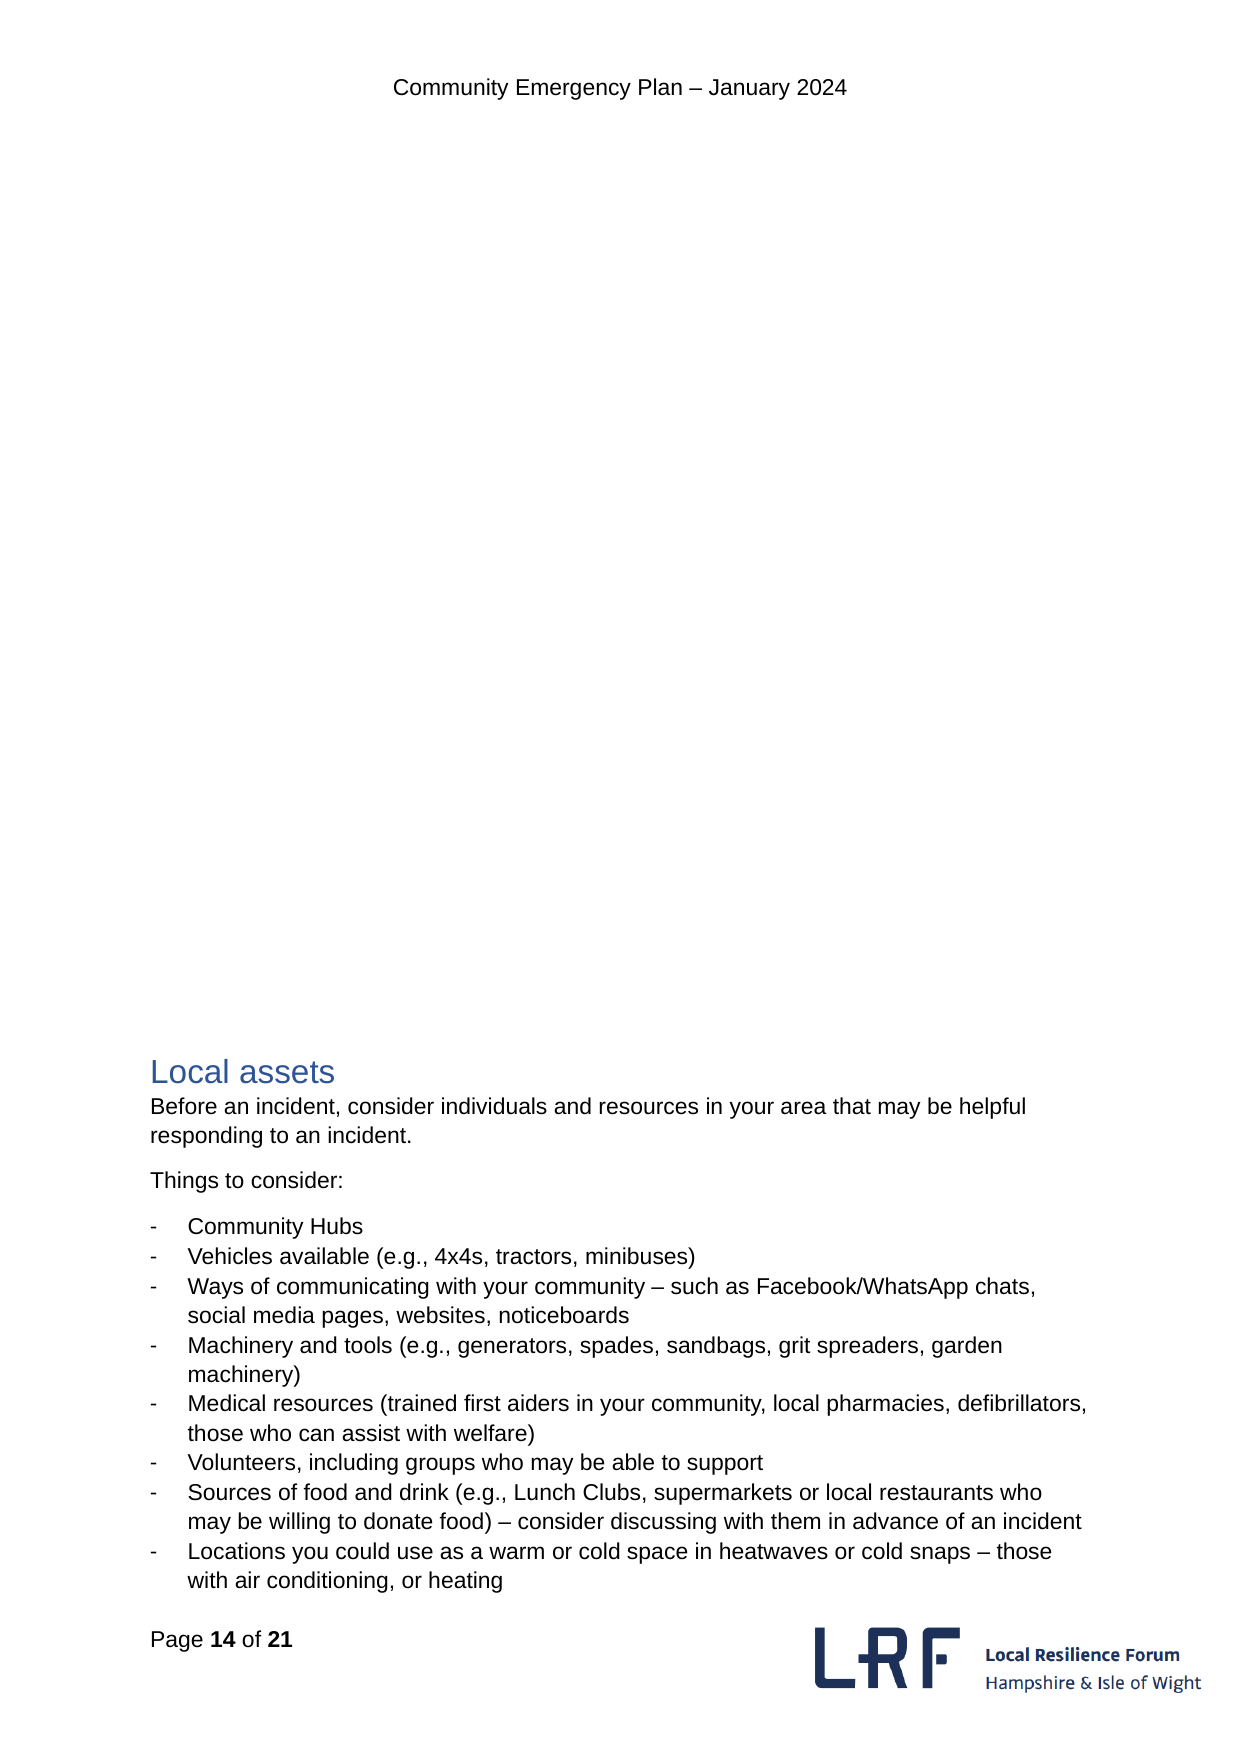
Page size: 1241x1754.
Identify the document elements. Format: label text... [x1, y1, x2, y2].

list Community Hubs [150, 1212, 1090, 1240]
list Volunteers, including groups who may be able to support [150, 1448, 1090, 1476]
list Medical resources (trained first aiders in your community, local pharmacies, defibrillators, those who can assist with welfare) [150, 1389, 1090, 1446]
text Before an incident, consider individuals and resources in your area that may be helpful responding to an incident. [150, 1093, 1090, 1148]
picture [785, 1596, 1241, 1736]
list Locations you could use as a warm or cold space in heatwaves or cold snaps – those with air conditioning, or heating [150, 1537, 1090, 1593]
list Ways of communicating with your community – such as Facebook/WhatsApp chats, social media pages, websites, noticeboards [150, 1272, 1090, 1329]
list Sources of food and drink (e.g., Lunch Clubs, supermarkets or local restaurants who may be willing to donate food) – consider discussing with them in advance of an incident [150, 1478, 1090, 1535]
subtitle Local assets [150, 1052, 1090, 1090]
text Things to consider: [150, 1167, 1090, 1193]
list Machinery and tools (e.g., generators, spades, sandbags, grit spreaders, garden machinery) [150, 1331, 1090, 1387]
list Vehicles available (e.g., 4x4s, tractors, minibuses) [150, 1242, 1090, 1270]
